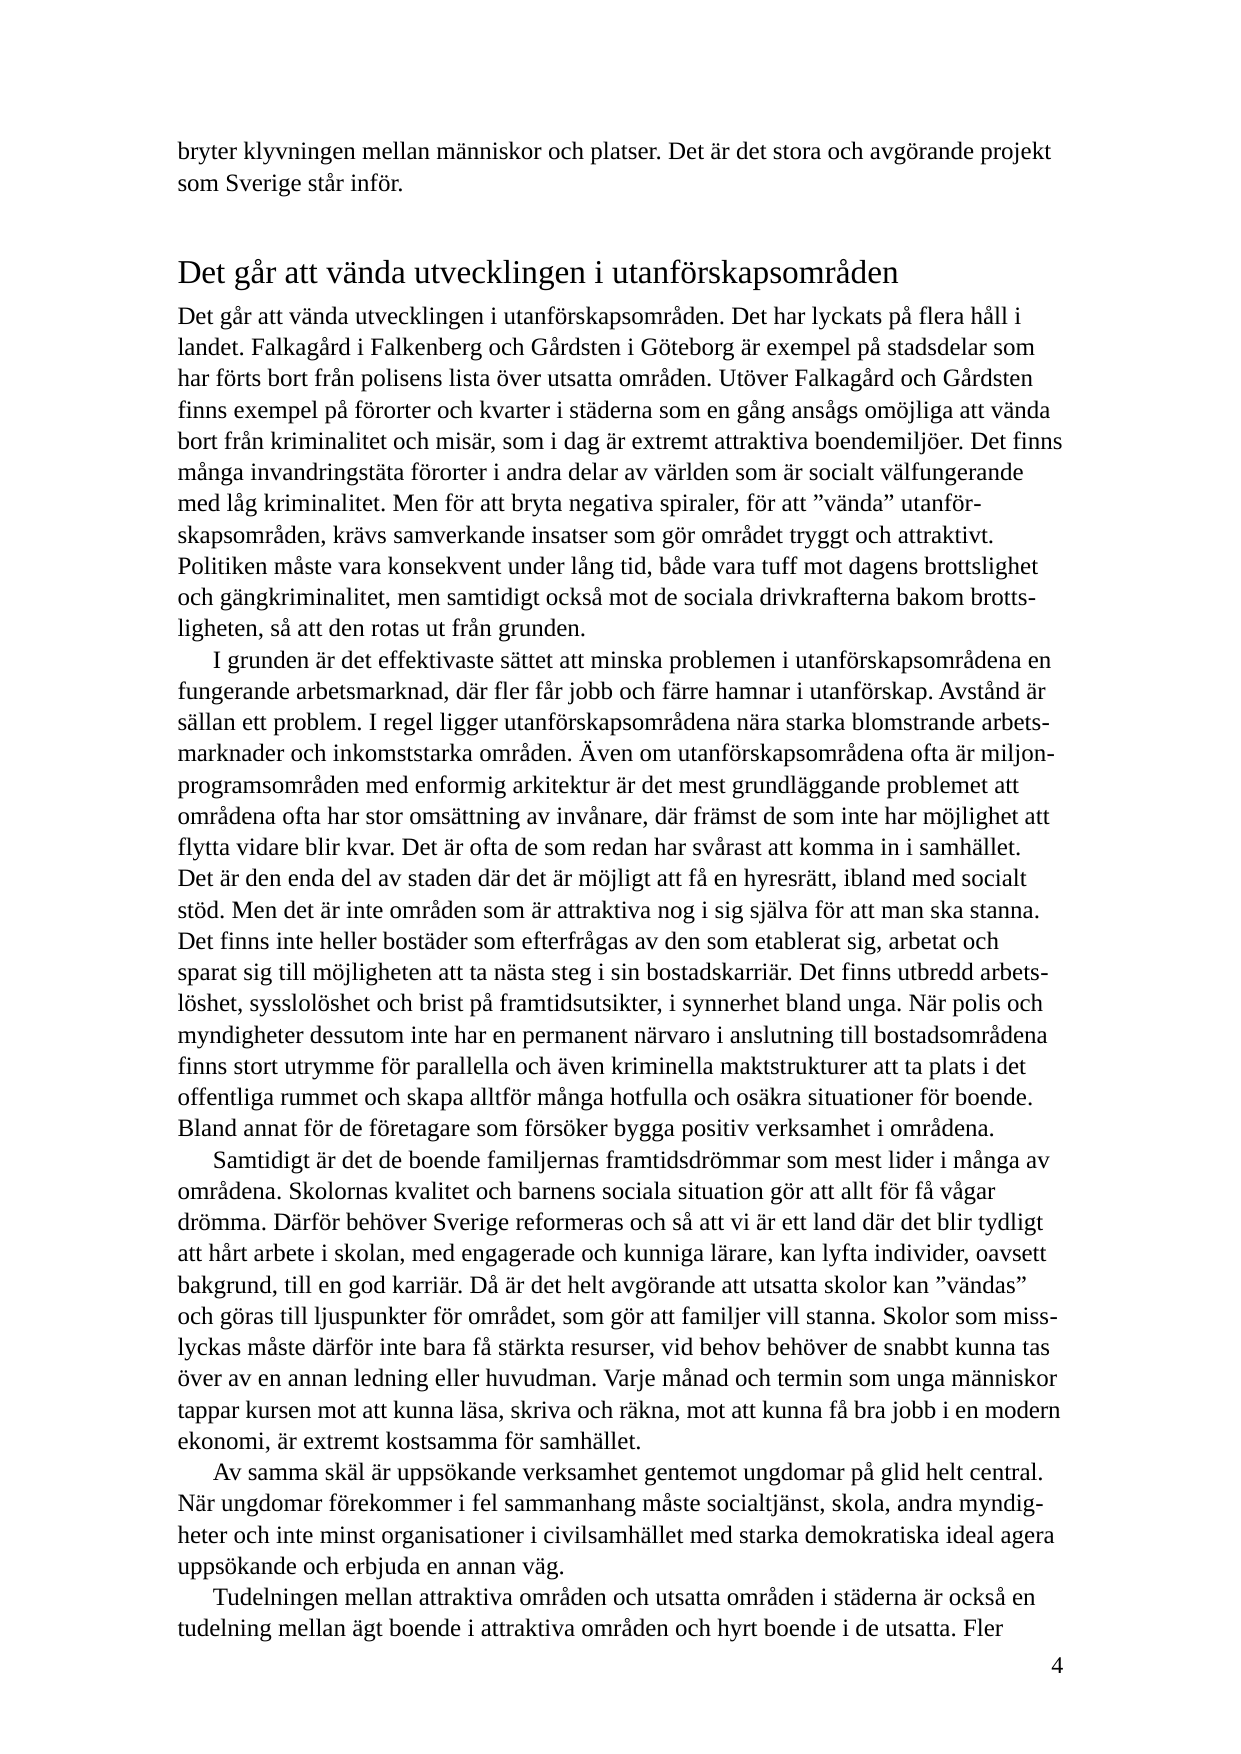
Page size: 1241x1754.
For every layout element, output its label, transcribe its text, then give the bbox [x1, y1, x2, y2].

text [177, 1580, 1063, 1642]
subtitle Det går att vända utvecklingen i utanförskapsområden [177, 259, 1063, 290]
text I grunden är det effektivaste sättet att minska problemen i utanförskapsområdena en fungerande arbetsmarknad, där fler får jobb och färre hamnar i utanförskap. Avstånd är sällan ett problem. I regel ligger utanförskapsområdena nära starka blomstrande arbetsmarknader och inkomststarka områden. Även om utanförskapsområdena ofta är miljonprogramsområden med enformig arkitektur är det mest grundläggande problemet att områdena ofta har stor omsättning av invånare, där främst de som inte har möjlighet att flytta vidare blir kvar. Det är ofta de som redan har svårast att komma in i samhället. Det är den enda del av staden där det är möjligt att få en hyresrätt, ibland med socialt stöd. Men det är inte områden som är attraktiva nog i sig själva för att man ska stanna. Det finns inte heller bostäder som efterfrågas av den som etablerat sig, arbetat och sparat sig till möjligheten att ta nästa steg i sin bostadskarriär. Det finns utbredd arbetslöshet, sysslolöshet och brist på framtidsutsikter, i synnerhet bland unga. När polis och myndigheter dessutom inte har en permanent närvaro i anslutning till bostadsområdena finns stort utrymme för parallella och även kriminella maktstrukturer att ta plats i det offentliga rummet och skapa alltför många hotfulla och osäkra situationer för boende. Bland annat för de företagare som försöker bygga positiv verksamhet i områdena. [177, 642, 1063, 1142]
text Det går att vända utvecklingen i utanförskapsområden. Det har lyckats på flera håll i landet. Falkagård i Falkenberg och Gårdsten i Göteborg är exempel på stadsdelar som har förts bort från polisens lista över utsatta områden. Utöver Falkagård och Gårdsten finns exempel på förorter och kvarter i städerna som en gång ansågs omöjliga att vända bort från kriminalitet och misär, som i dag är extremt attraktiva boendemiljöer. Det finns många invandringstäta förorter i andra delar av världen som är socialt välfungerande med låg kriminalitet. Men för att bryta negativa spiraler, för att ”vända” utanförskapsområden, krävs samverkande insatser som gör området tryggt och attraktivt. Politiken måste vara konsekvent under lång tid, både vara tuff mot dagens brottslighet och gängkriminalitet, men samtidigt också mot de sociala drivkrafterna bakom brottsligheten, så att den rotas ut från grunden. [177, 298, 1063, 642]
text Av samma skäl är uppsökande verksamhet gentemot ungdomar på glid helt central. När ungdomar förekommer i fel sammanhang måste socialtjänst, skola, andra myndigheter och inte minst organisationer i civilsamhället med starka demokratiska ideal agera uppsökande och erbjuda en annan väg. [177, 1455, 1063, 1580]
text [177, 134, 1063, 196]
text Samtidigt är det de boende familjernas framtidsdrömmar som mest lider i många av områdena. Skolornas kvalitet och barnens sociala situation gör att allt för få vågar drömma. Därför behöver Sverige reformeras och så att vi är ett land där det blir tydligt att hårt arbete i skolan, med engagerade och kunniga lärare, kan lyfta individer, oavsett bakgrund, till en god karriär. Då är det helt avgörande att utsatta skolor kan ”vändas” och göras till ljuspunkter för området, som gör att familjer vill stanna. Skolor som misslyckas måste därför inte bara få stärkta resurser, vid behov behöver de snabbt kunna tas över av en annan ledning eller huvudman. Varje månad och termin som unga människor tappar kursen mot att kunna läsa, skriva och räkna, mot att kunna få bra jobb i en modern ekonomi, är extremt kostsamma för samhället. [177, 1142, 1063, 1455]
